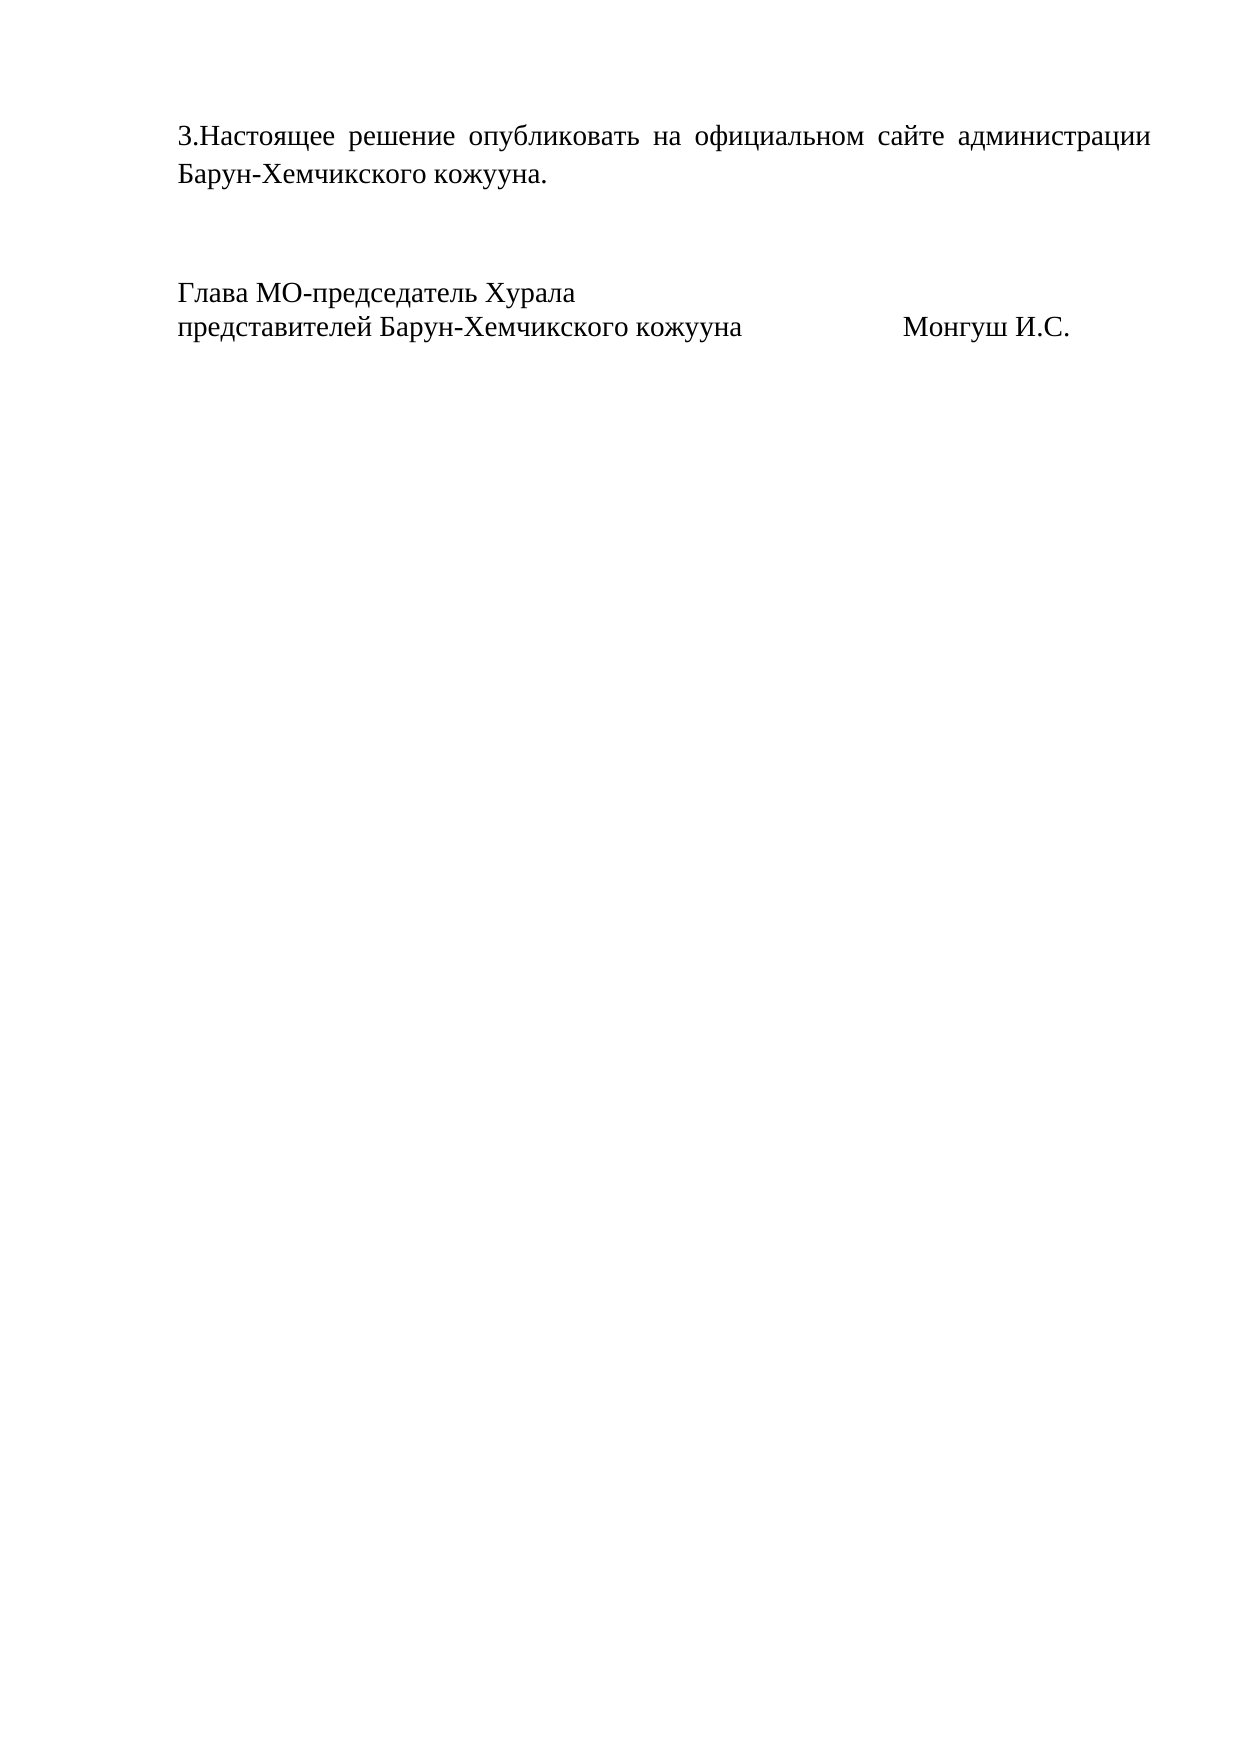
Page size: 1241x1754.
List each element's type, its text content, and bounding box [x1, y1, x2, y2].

text Глава МО-председатель Хурала [177, 275, 1152, 309]
text 3.Настоящее решение опубликовать на официальном сайте администрации Барун-Хемчикского кожууна. [177, 118, 1152, 190]
text представителей Барун-Хемчикского кожууна Монгуш И.С. [177, 309, 1152, 342]
